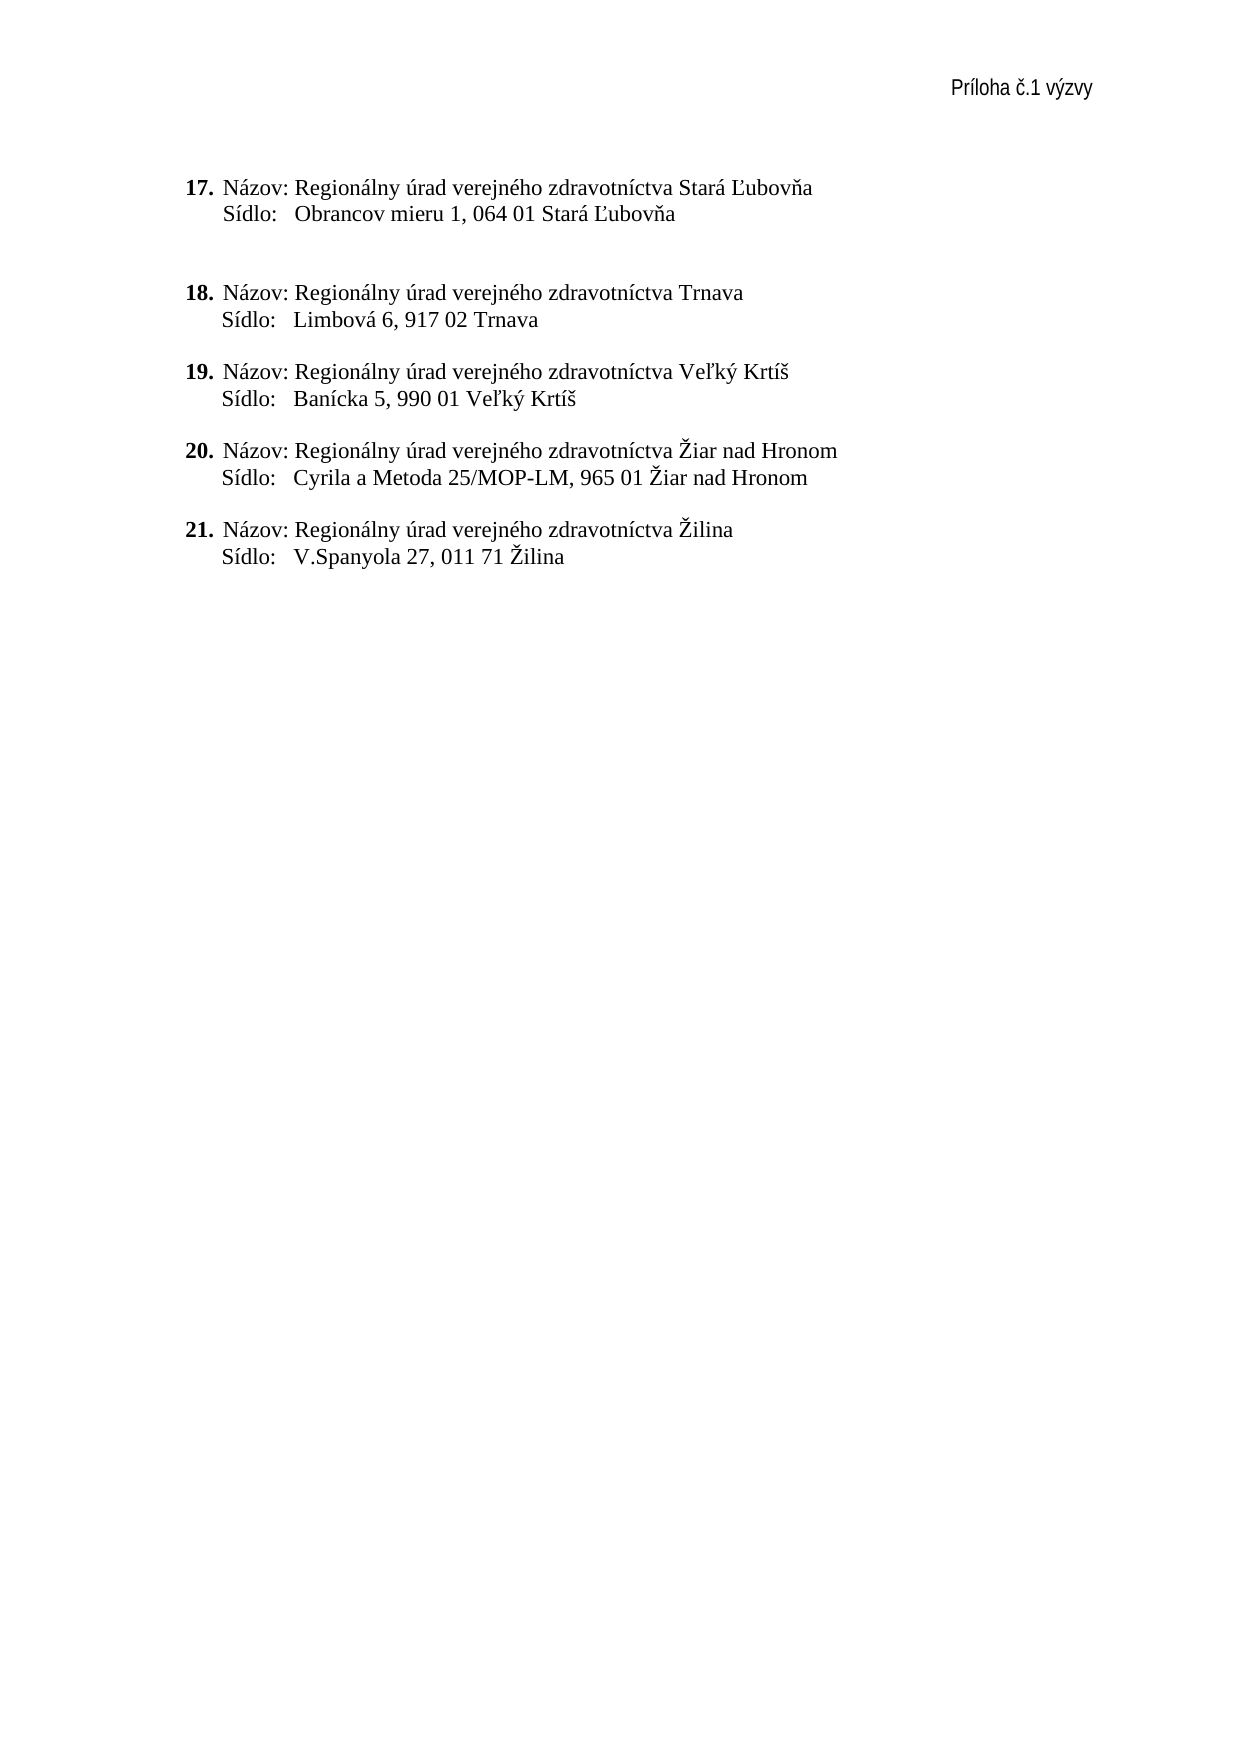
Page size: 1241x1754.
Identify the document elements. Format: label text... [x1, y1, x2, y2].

list Názov: Regionálny úrad verejného zdravotníctva Žilina [185, 517, 1093, 543]
text Sídlo: Banícka 5, 990 01 Veľký Krtíš [221, 385, 1093, 411]
text Sídlo: Cyrila a Metoda 25/MOP-LM, 965 01 Žiar nad Hronom [221, 464, 1093, 490]
list Názov: Regionálny úrad verejného zdravotníctva Stará Ľubovňa [185, 174, 1093, 200]
list Názov: Regionálny úrad verejného zdravotníctva Žiar nad Hronom [185, 437, 1093, 464]
text Sídlo: Limbová 6, 917 02 Trnava [221, 306, 1093, 332]
list Názov: Regionálny úrad verejného zdravotníctva Trnava [185, 279, 1093, 306]
list Názov: Regionálny úrad verejného zdravotníctva Veľký Krtíš [185, 358, 1093, 385]
text Sídlo: V.Spanyola 27, 011 71 Žilina [221, 543, 1093, 569]
text Sídlo: Obrancov mieru 1, 064 01 Stará Ľubovňa [223, 200, 1093, 227]
